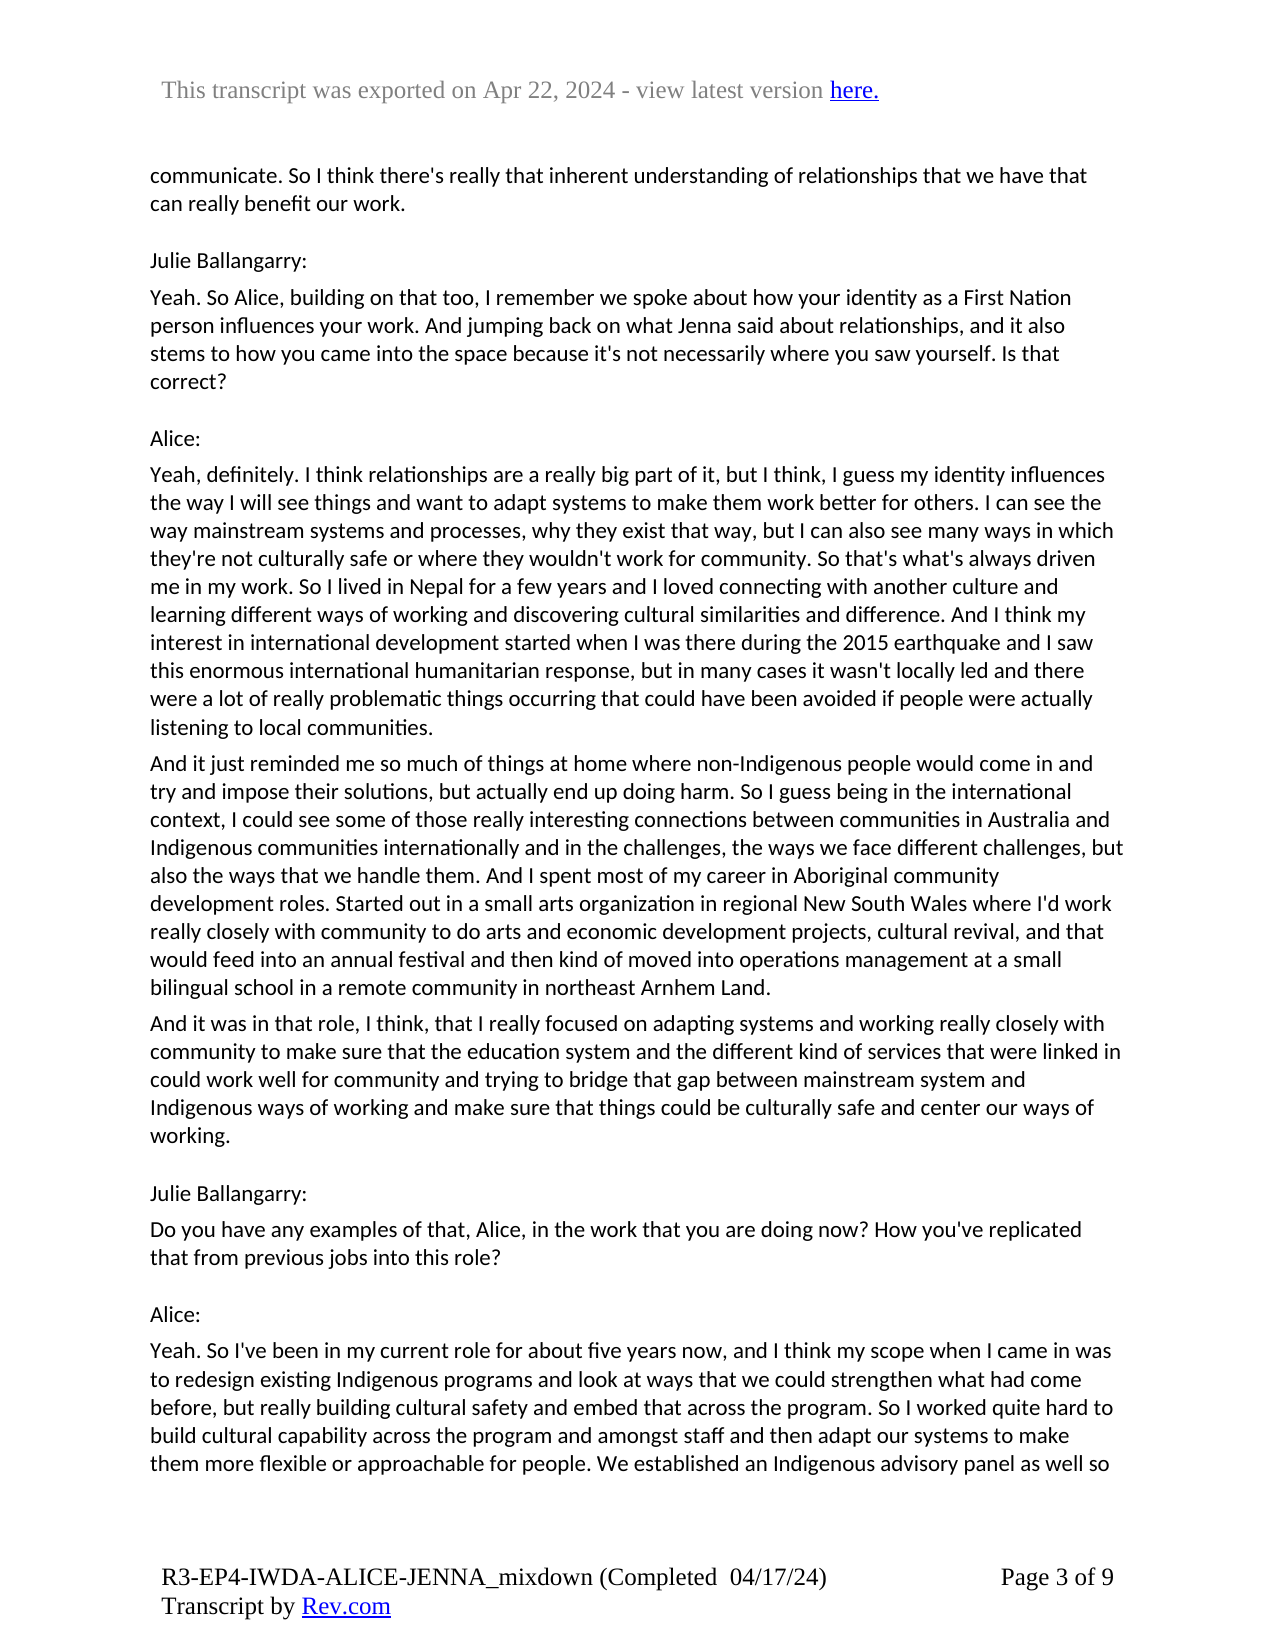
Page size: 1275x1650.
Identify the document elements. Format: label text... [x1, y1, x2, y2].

text Alice: [150, 1300, 1125, 1328]
text And it was in that role, I think, that I really focused on adapting systems and working really closely with community to make sure that the education system and the different kind of services that were linked in could work well for community and trying to bridge that gap between mainstream system and Indigenous ways of working and make sure that things could be culturally safe and center our ways of working. [150, 1009, 1125, 1149]
text Julie Ballangarry: [150, 1179, 1125, 1207]
text And it just reminded me so much of things at home where non-Indigenous people would come in and try and impose their solutions, but actually end up doing harm. So I guess being in the international context, I could see some of those really interesting connections between communities in Australia and Indigenous communities internationally and in the challenges, the ways we face different challenges, but also the ways that we handle them. And I spent most of my career in Aboriginal community development roles. Started out in a small arts organization in regional New South Wales where I'd work really closely with community to do arts and economic development projects, cultural revival, and that would feed into an annual festival and then kind of moved into operations management at a small bilingual school in a remote community in northeast Arnhem Land. [150, 749, 1125, 1001]
text Yeah, definitely. I think relationships are a really big part of it, but I think, I guess my identity influences the way I will see things and want to adapt systems to make them work better for others. I can see the way mainstream systems and processes, why they exist that way, but I can also see many ways in which they're not culturally safe or where they wouldn't work for community. So that's what's always driven me in my work. So I lived in Nepal for a few years and I loved connecting with another culture and learning different ways of working and discovering cultural similarities and difference. And I think my interest in international development started when I was there during the 2015 earthquake and I saw this enormous international humanitarian response, but in many cases it wasn't locally led and there were a lot of really problematic things occurring that could have been avoided if people were actually listening to local communities. [150, 460, 1125, 741]
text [150, 161, 1125, 217]
text Do you have any examples of that, Alice, in the work that you are doing now? How you've replicated that from previous jobs into this role? [150, 1215, 1125, 1271]
text Julie Ballangarry: [150, 246, 1125, 274]
text Yeah. So Alice, building on that too, I remember we spoke about how your identity as a First Nation person influences your work. And jumping back on what Jenna said about relationships, and it also stems to how you came into the space because it's not necessarily where you saw yourself. Is that correct? [150, 283, 1125, 395]
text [150, 1337, 1125, 1477]
text Alice: [150, 424, 1125, 452]
